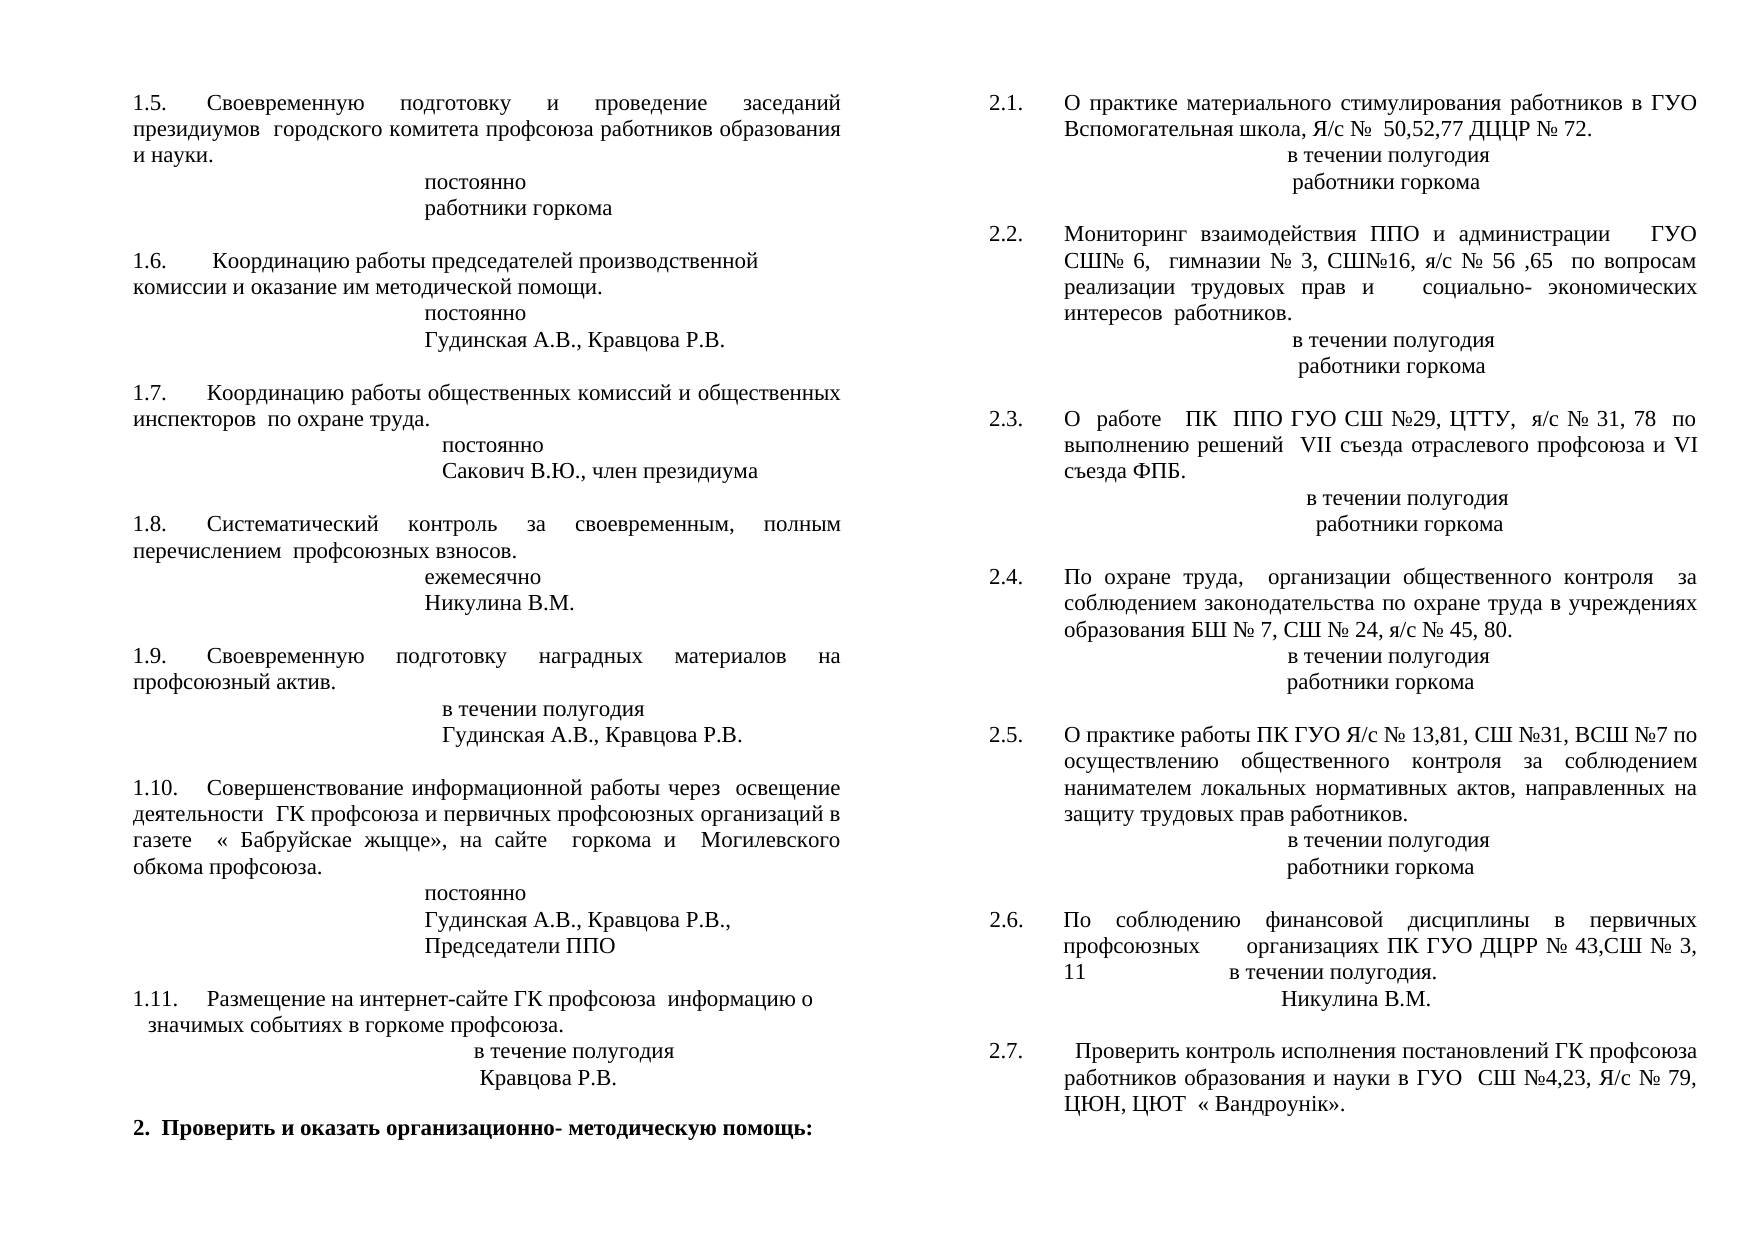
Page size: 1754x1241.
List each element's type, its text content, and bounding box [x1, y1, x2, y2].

list О практике материального стимулирования работников в ГУО Вспомогательная школа, Я/с № 50,52,77 ДЦЦР № 72. [989, 89, 1698, 141]
list Мониторинг взаимодействия ППО и администрации ГУО СШ№ 6, гимназии № 3, СШ№16, я/с № 56 ,65 по вопросам реализации трудовых прав и социально- экономических интересов работников. [989, 220, 1698, 326]
list работники горкома [989, 668, 1698, 695]
list постоянно [133, 299, 842, 326]
list в течении полугодия [1012, 141, 1698, 168]
list Гудинская А.В., Кравцова Р.В. [207, 721, 842, 747]
list О практике работы ПК ГУО Я/с № 13,81, СШ №31, ВСШ №7 по осуществлению общественного контроля за соблюдением нанимателем локальных нормативных актов, направленных на защиту трудовых прав работников. [989, 721, 1698, 827]
text в течение полугодия [59, 1037, 842, 1064]
list Сакович В.Ю., член президиума [207, 458, 842, 484]
list работники горкома [133, 194, 842, 220]
list Совершенствование информационной работы через освещение деятельности ГК профсоюза и первичных профсоюзных организаций в газете « Бабруйскае жыцце», на сайте горкома и Могилевского обкома профсоюза. [132, 774, 842, 879]
list По охране труда, организации общественного контроля за соблюдением законодательства по охране труда в учреждениях образования БШ № 7, СШ № 24, я/с № 45, 80. [989, 563, 1698, 642]
list Гудинская А.В., Кравцова Р.В. [133, 326, 842, 352]
list постоянно [207, 431, 842, 458]
text Кравцова Р.В. [59, 1064, 842, 1090]
list в течении полугодия [207, 695, 842, 721]
list в течении полугодия [989, 827, 1698, 853]
list Председатели ППО [133, 932, 842, 958]
list ежемесячно [133, 563, 842, 589]
list Проверить и оказать организационно- методическую помощь: [133, 1114, 842, 1141]
list работники горкома [1012, 168, 1698, 194]
list Координацию работы общественных комиссий и общественных инспекторов по охране труда. [132, 378, 842, 431]
list Своевременную подготовку наградных материалов на профсоюзный актив. [132, 642, 842, 695]
list По соблюдению финансовой дисциплины в первичных профсоюзных организациях ПК ГУО ДЦРР № 43,СШ № 3, 11 в течении полугодия. [989, 906, 1698, 985]
list постоянно [133, 168, 842, 194]
list Гудинская А.В., Кравцова Р.В., [133, 906, 842, 932]
list Своевременную подготовку и проведение заседаний президиумов городского комитета профсоюза работников образования и науки. [132, 89, 842, 168]
list Проверить контроль исполнения постановлений ГК профсоюза работников образования и науки в ГУО СШ №4,23, Я/с № 79, ЦЮН, ЦЮТ « Вандроунiк». [989, 1037, 1698, 1116]
text в течении полугодия [915, 484, 1698, 510]
list Координацию работы председателей производственной комиссии и оказание им методической помощи. [132, 247, 842, 299]
list Размещение на интернет-сайте ГК профсоюза информацию о значимых событиях в горкоме профсоюза. [132, 985, 842, 1037]
list постоянно [133, 879, 842, 906]
text работники горкома [915, 510, 1698, 537]
list Никулина В.М. [989, 985, 1698, 1011]
list работники горкома [1012, 352, 1698, 378]
list в течении полугодия [989, 642, 1698, 668]
list работники горкома [989, 853, 1698, 879]
list Систематический контроль за своевременным, полным перечислением профсоюзных взносов. [132, 510, 842, 563]
list Никулина В.М. [133, 589, 842, 616]
list О работе ПК ППО ГУО СШ №29, ЦТТУ, я/с № 31, 78 по выполнению решений VII съезда отраслевого профсоюза и VI съезда ФПБ. [989, 405, 1698, 484]
list в течении полугодия [1012, 326, 1698, 352]
